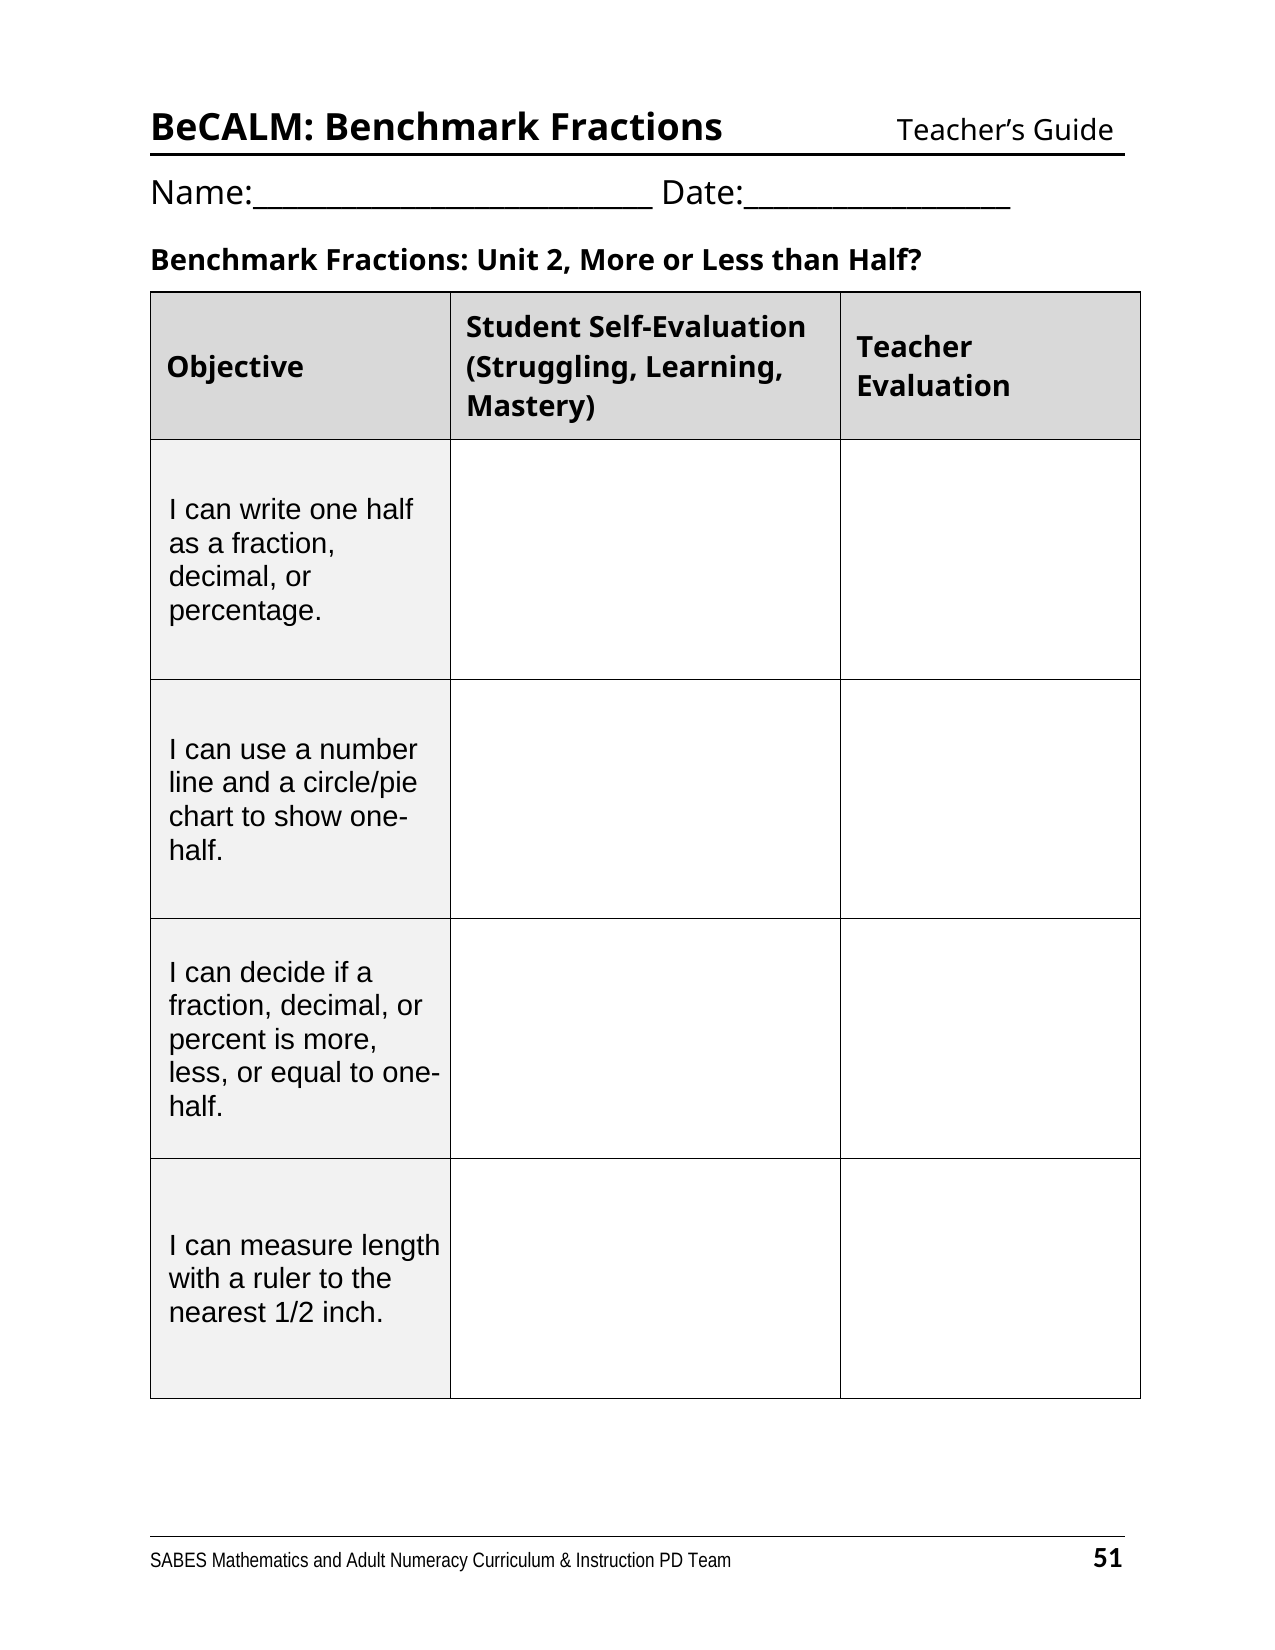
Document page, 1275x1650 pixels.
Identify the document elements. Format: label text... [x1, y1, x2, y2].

table_cell [841, 919, 1140, 1158]
table_cell [451, 1159, 840, 1398]
subtitle Benchmark Fractions: Unit 2, More or Less than Half? [150, 239, 1125, 279]
text Name:___________________________ Date:__________________ [150, 169, 1125, 214]
table_header Teacher Evaluation [841, 293, 1140, 439]
table_header Student Self-Evaluation (Struggling, Learning, Mastery) [451, 293, 840, 439]
table_cell I can decide if a fraction, decimal, or percent is more, less, or equal to one-half. [151, 919, 450, 1158]
table_cell I can write one half as a fraction, decimal, or percentage. [151, 440, 450, 679]
table_cell [451, 919, 840, 1158]
table_cell [841, 680, 1140, 918]
table_cell [451, 680, 840, 918]
table_cell [841, 440, 1140, 679]
table_cell I can measure length with a ruler to the nearest 1/2 inch. [151, 1159, 450, 1398]
table_cell [841, 1159, 1140, 1398]
table_cell [451, 440, 840, 679]
table_cell I can use a number line and a circle/pie chart to show one-half. [151, 680, 450, 918]
table_header Objective [151, 293, 450, 439]
